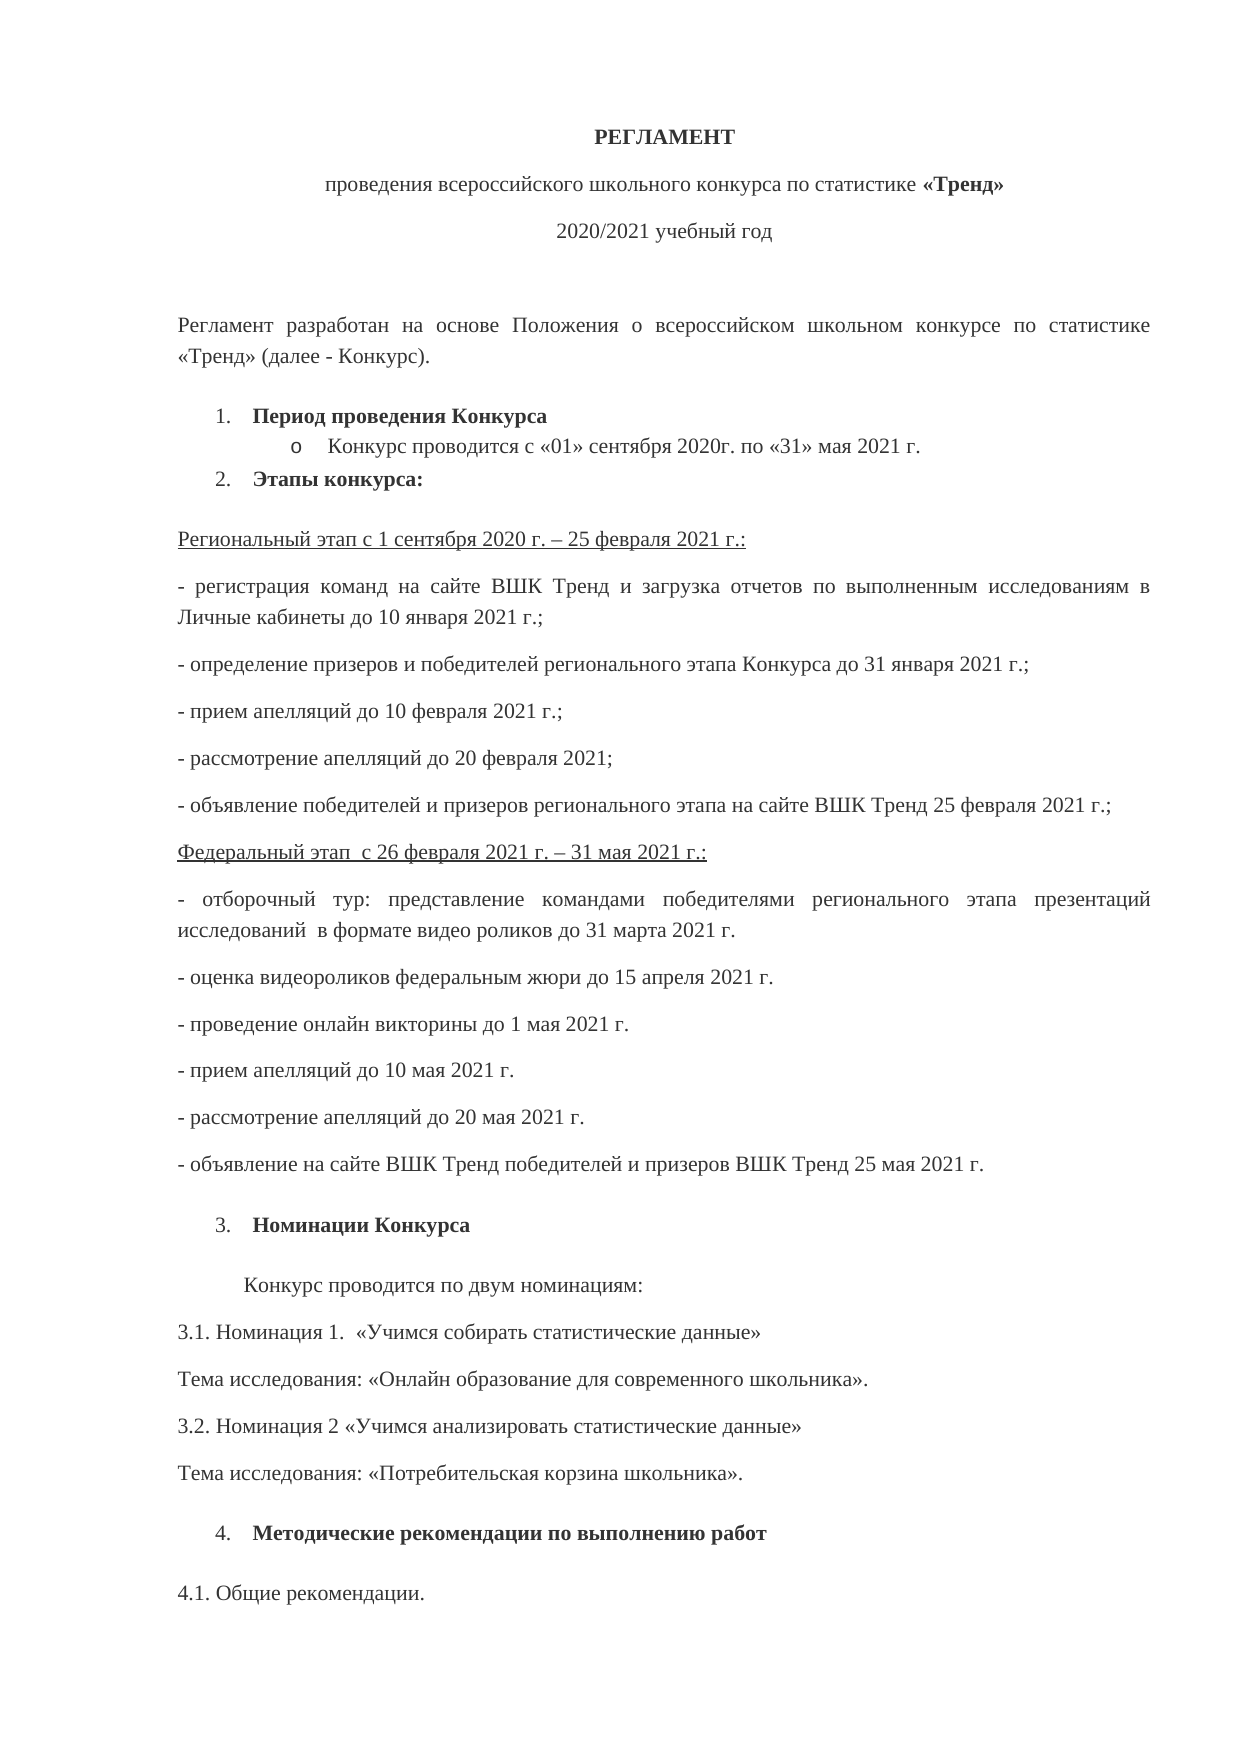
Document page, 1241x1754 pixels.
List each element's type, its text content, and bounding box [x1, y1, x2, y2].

text - рассмотрение апелляций до 20 мая 2021 г. [177, 1098, 1152, 1129]
text Регламент разработан на основе Положения о всероссийском школьном конкурсе по статистике «Тренд» (далее - Конкурс). [177, 306, 1152, 368]
list Конкурс проводится с «01» сентября 2020г. по «31» мая 2021 г. [290, 428, 1152, 460]
text Конкурс проводится по двум номинациям: [177, 1266, 1152, 1297]
text Тема исследования: «Потребительская корзина школьника». [177, 1453, 1152, 1485]
text Региональный этап с 1 сентября 2020 г. – 25 февраля 2021 г.: [177, 520, 1152, 551]
list Этапы конкурса: [215, 460, 1152, 491]
text 3.2. Номинация 2 «Учимся анализировать статистические данные» [177, 1407, 1152, 1438]
text - рассмотрение апелляций до 20 февраля 2021; [177, 739, 1152, 770]
text - отборочный тур: представление командами победителями регионального этапа презентаций исследований в формате видео роликов до 31 марта 2021 г. [177, 879, 1152, 942]
list Период проведения Конкурса [215, 397, 1152, 428]
text - регистрация команд на сайте ВШК Тренд и загрузка отчетов по выполненным исследованиям в Личные кабинеты до 10 января 2021 г.; [177, 567, 1152, 629]
text - оценка видеороликов федеральным жюри до 15 апреля 2021 г. [177, 958, 1152, 989]
list Методические рекомендации по выполнению работ [215, 1514, 1152, 1545]
text - проведение онлайн викторины до 1 мая 2021 г. [177, 1004, 1152, 1036]
text - определение призеров и победителей регионального этапа Конкурса до 31 января 2021 г.; [177, 645, 1152, 676]
list Номинации Конкурса [215, 1206, 1152, 1237]
text - прием апелляций до 10 мая 2021 г. [177, 1051, 1152, 1083]
text Федеральный этап с 26 февраля 2021 г. – 31 мая 2021 г.: [177, 833, 1152, 864]
text 3.1. Номинация 1. «Учимся собирать статистические данные» [177, 1313, 1152, 1344]
text - прием апелляций до 10 февраля 2021 г.; [177, 692, 1152, 723]
text 4.1. Общие рекомендации. [177, 1574, 1152, 1606]
text - объявление на сайте ВШК Тренд победителей и призеров ВШК Тренд 25 мая 2021 г. [177, 1145, 1152, 1176]
text 2020/2021 учебный год [177, 212, 1152, 243]
text Тема исследования: «Онлайн образование для современного школьника». [177, 1360, 1152, 1391]
text проведения всероссийского школьного конкурса по статистике «Тренд» [177, 165, 1152, 196]
text - объявление победителей и призеров регионального этапа на сайте ВШК Тренд 25 февраля 2021 г.; [177, 786, 1152, 817]
text РЕГЛАМЕНТ [177, 118, 1152, 149]
